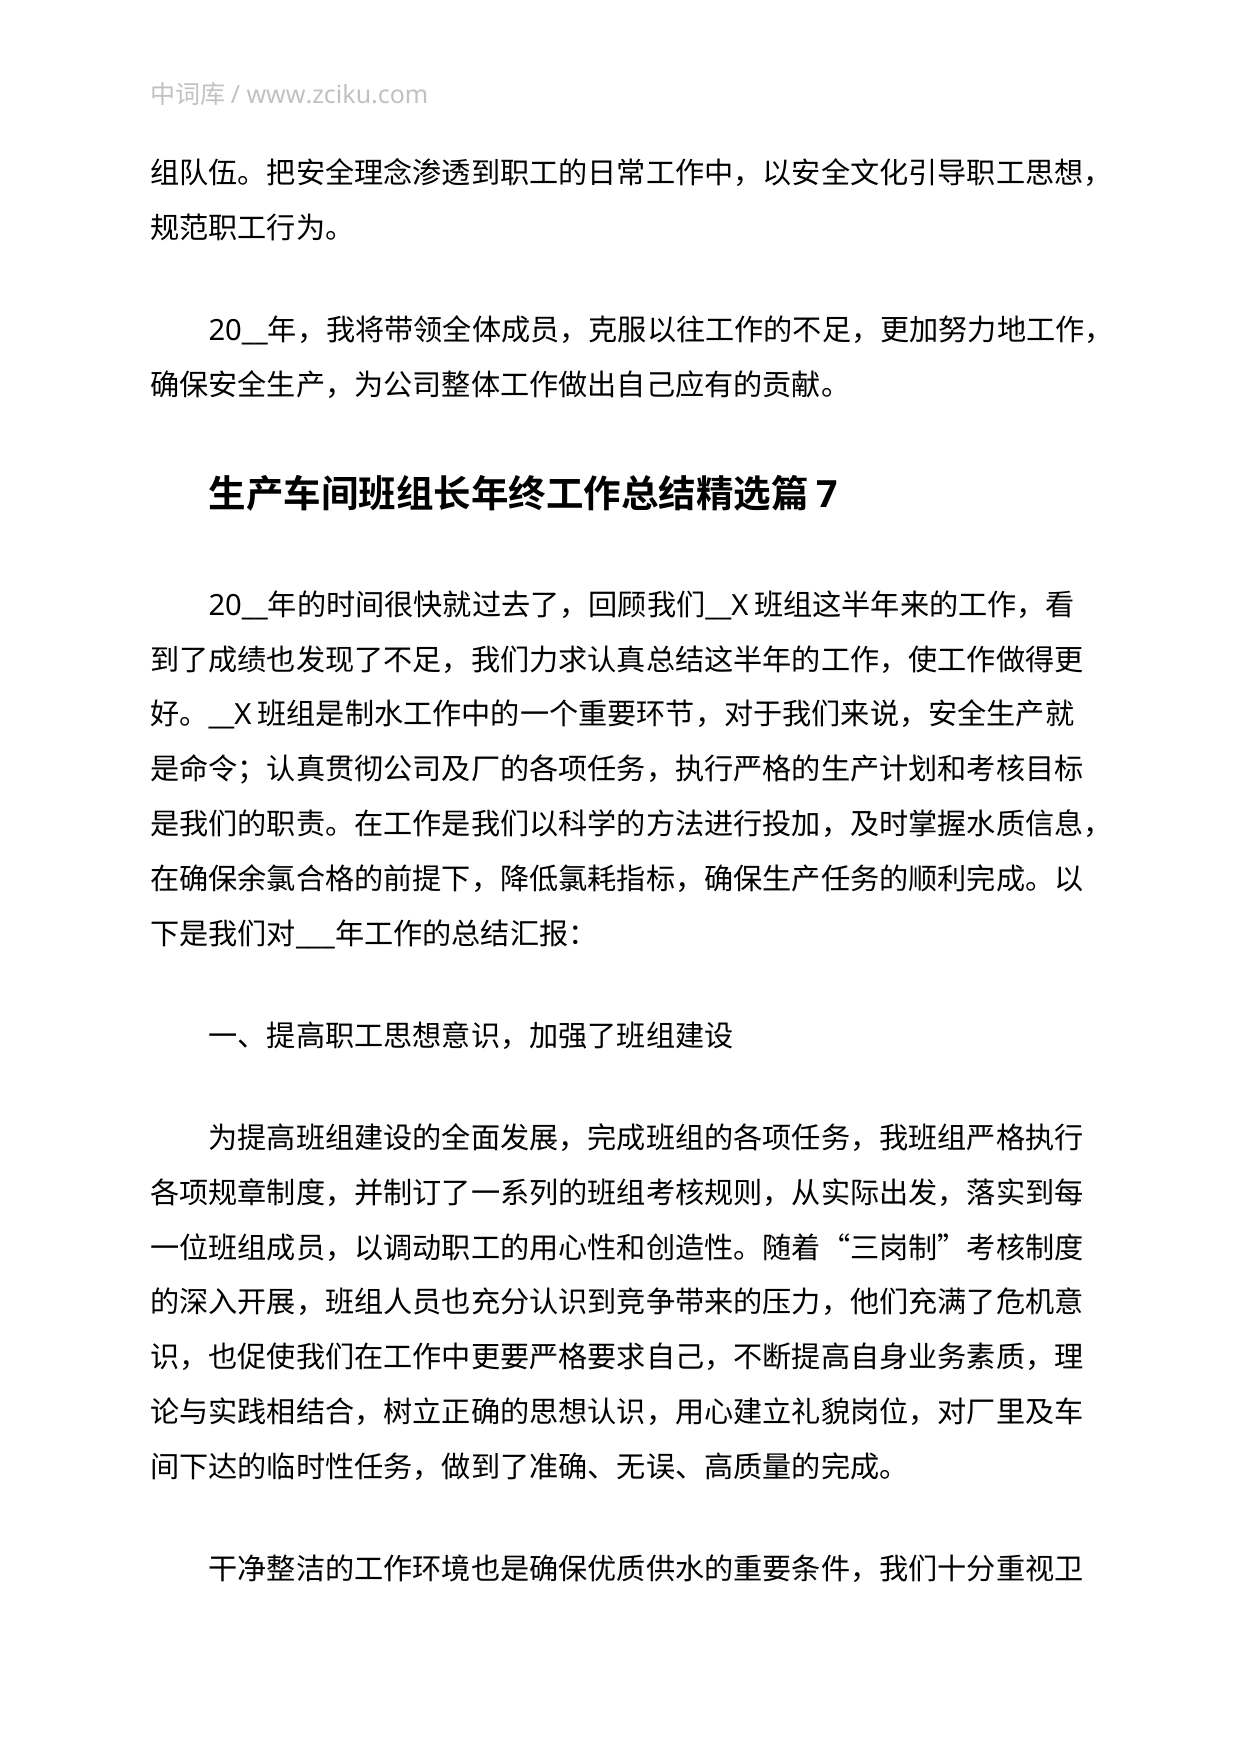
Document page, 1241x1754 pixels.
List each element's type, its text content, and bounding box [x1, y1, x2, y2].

text 20__年，我将带领全体成员，克服以往工作的不足，更加努力地工作，确保安全生产，为公司整体工作做出自己应有的贡献。 [150, 307, 1090, 404]
text 一、提高职工思想意识，加强了班组建设 [150, 1013, 1090, 1055]
text 为提高班组建设的全面发展，完成班组的各项任务，我班组严格执行各项规章制度，并制订了一系列的班组考核规则，从实际出发，落实到每一位班组成员，以调动职工的用心性和创造性。随着“三岗制”考核制度的深入开展，班组人员也充分认识到竞争带来的压力，他们充满了危机意识，也促使我们在工作中更要严格要求自己，不断提高自身业务素质，理论与实践相结合，树立正确的思想认识，用心建立礼貌岗位，对厂里及车间下达的临时性任务，做到了准确、无误、高质量的完成。 [150, 1114, 1090, 1486]
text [150, 1546, 1090, 1588]
text 生产车间班组长年终工作总结精选篇7 [150, 463, 1090, 518]
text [150, 150, 1090, 247]
text 20__年的时间很快就过去了，回顾我们__X班组这半年来的工作，看到了成绩也发现了不足，我们力求认真总结这半年的工作，使工作做得更好。__X班组是制水工作中的一个重要环节，对于我们来说，安全生产就是命令；认真贯彻公司及厂的各项任务，执行严格的生产计划和考核目标是我们的职责。在工作是我们以科学的方法进行投加，及时掌握水质信息，在确保余氯合格的前提下，降低氯耗指标，确保生产任务的顺利完成。以下是我们对___年工作的总结汇报： [150, 581, 1090, 953]
